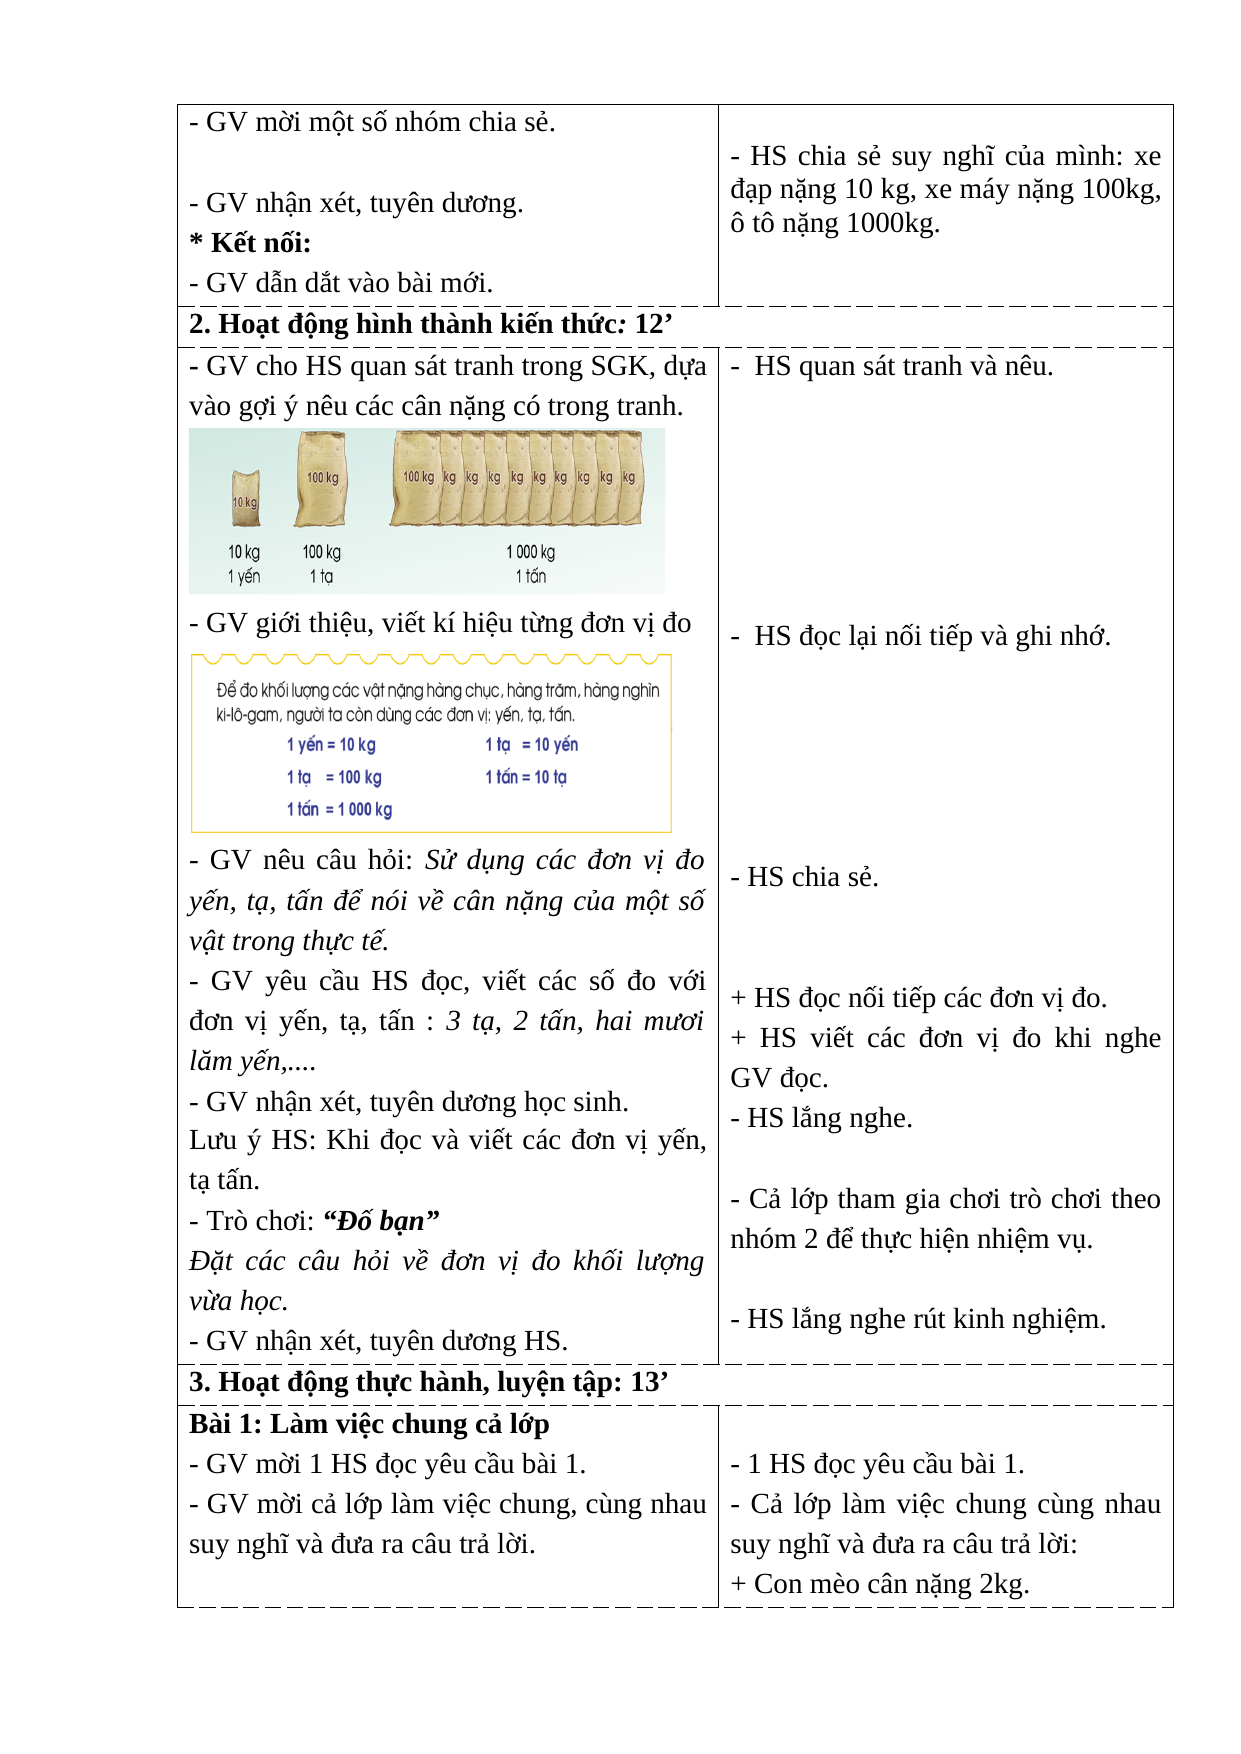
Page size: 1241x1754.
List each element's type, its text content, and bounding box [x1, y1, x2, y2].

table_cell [719, 1405, 1173, 1607]
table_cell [719, 105, 1173, 306]
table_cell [178, 105, 718, 306]
table_cell - HS quan sát tranh và nêu. - HS đọc lại nối tiếp và ghi nhớ. - HS chia sẻ. + HS đọc nối tiếp các đơn vị đo. + HS viết các đơn vị đo khi nghe GV đọc. - HS lắng nghe. - Cả lớp tham gia chơi trò chơi theo nhóm 2 để thực hiện nhiệm vụ. - HS lắng nghe rút kinh nghiệm. [719, 347, 1173, 1363]
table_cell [178, 1405, 718, 1607]
picture [188, 428, 666, 599]
table_cell 3. Hoạt động thực hành, luyện tập: 13’ [178, 1364, 1173, 1405]
table_cell - GV cho HS quan sát tranh trong SGK, dựa vào gợi ý nêu các cân nặng có trong tranh. - GV giới thiệu, viết kí hiệu từng đơn vị đo - GV nêu câu hỏi: Sử dụng các đơn vị đo yến, tạ, tấn để nói về cân nặng của một số vật trong thực tế. - GV yêu cầu HS đọc, viết các số đo với đơn vị yến, tạ, tấn : 3 tạ, 2 tấn, hai mươi lăm yến,.... - GV nhận xét, tuyên dương học sinh. Lưu ý HS: Khi đọc và viết các đơn vị yến, tạ tấn. - Trò chơi: “Đố bạn” Đặt các câu hỏi về đơn vị đo khối lượng vừa học. - GV nhận xét, tuyên dương HS. [178, 347, 718, 1363]
picture [188, 645, 677, 836]
table_cell 2. Hoạt động hình thành kiến thức: 12’ [178, 306, 1173, 347]
